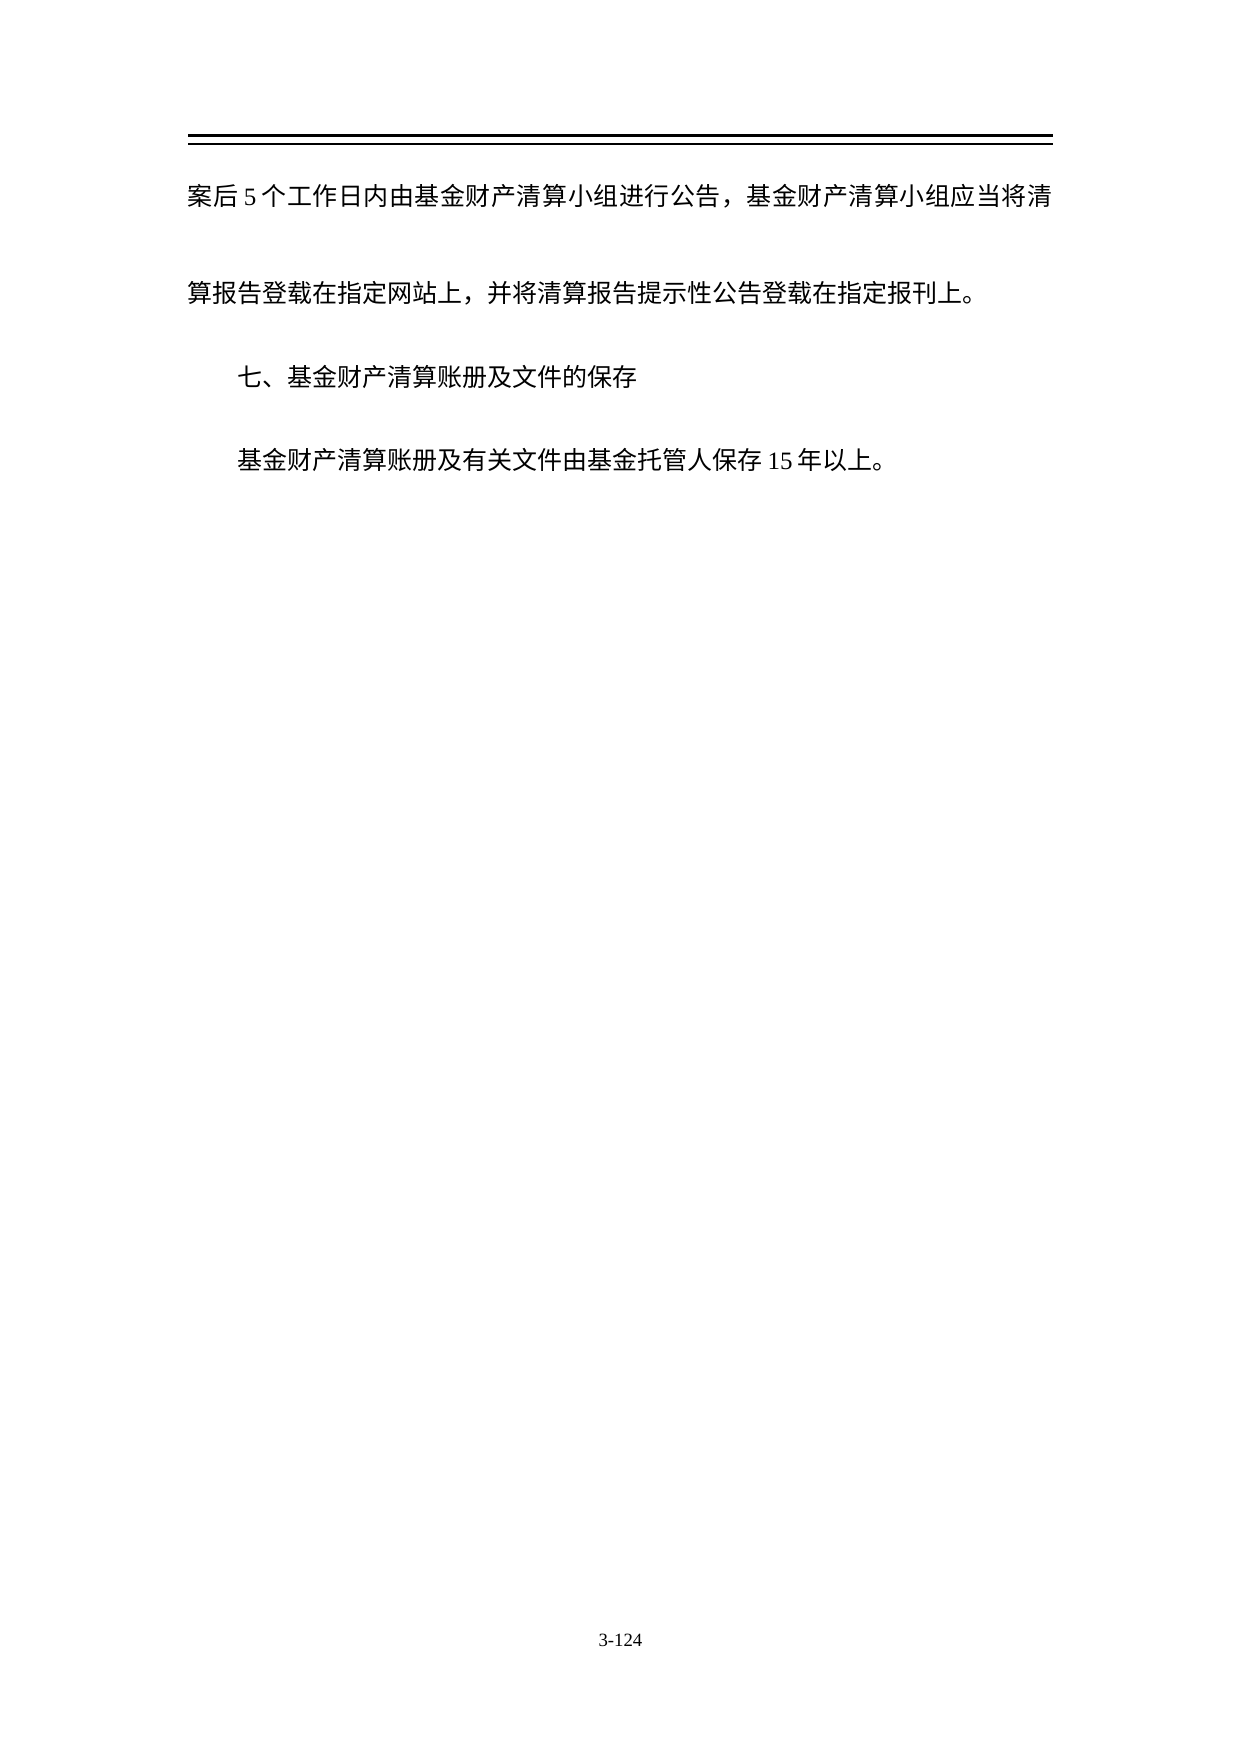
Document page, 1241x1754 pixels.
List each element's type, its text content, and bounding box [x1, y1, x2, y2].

text 七、基金财产清算账册及文件的保存 [187, 343, 1053, 408]
text 基金财产清算账册及有关文件由基金托管人保存15年以上。 [187, 426, 1053, 491]
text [187, 162, 1053, 324]
